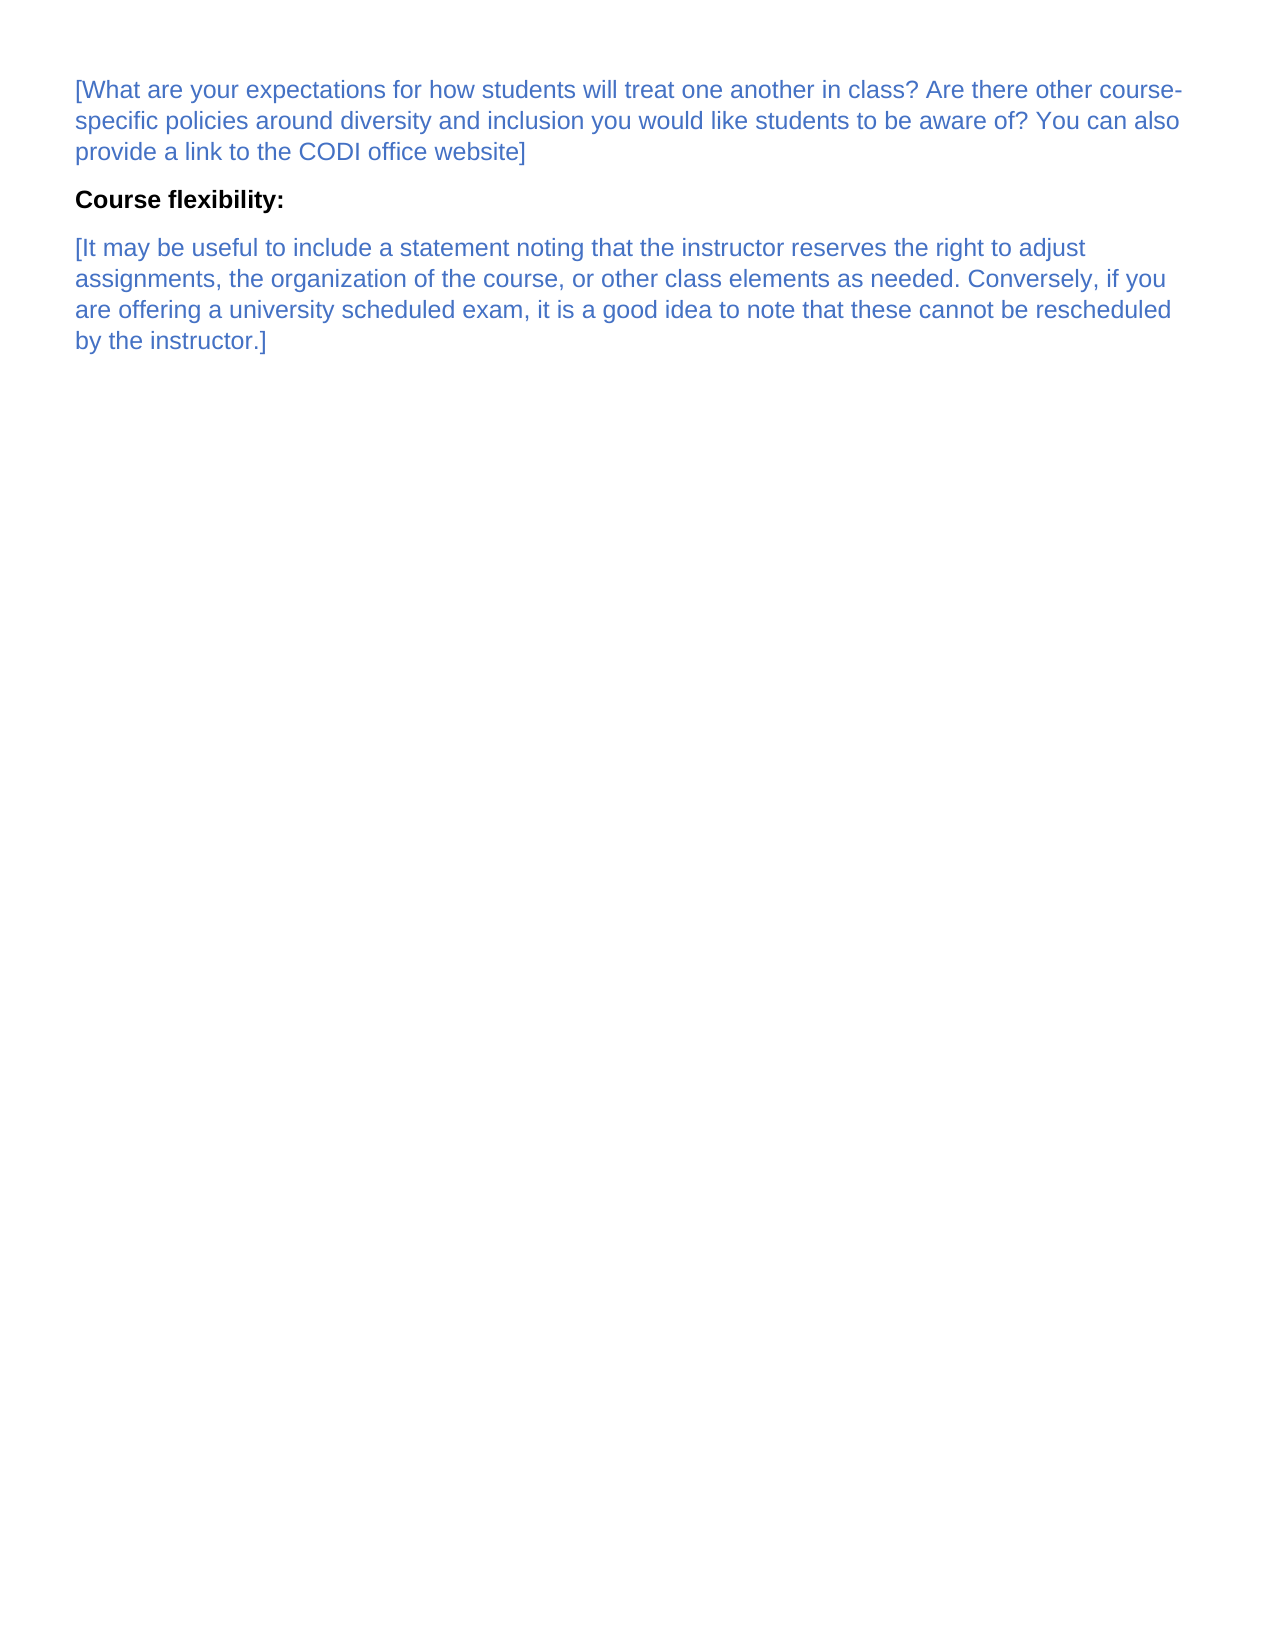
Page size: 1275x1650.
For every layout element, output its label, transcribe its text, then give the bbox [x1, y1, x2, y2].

text Course flexibility: [75, 185, 1200, 213]
